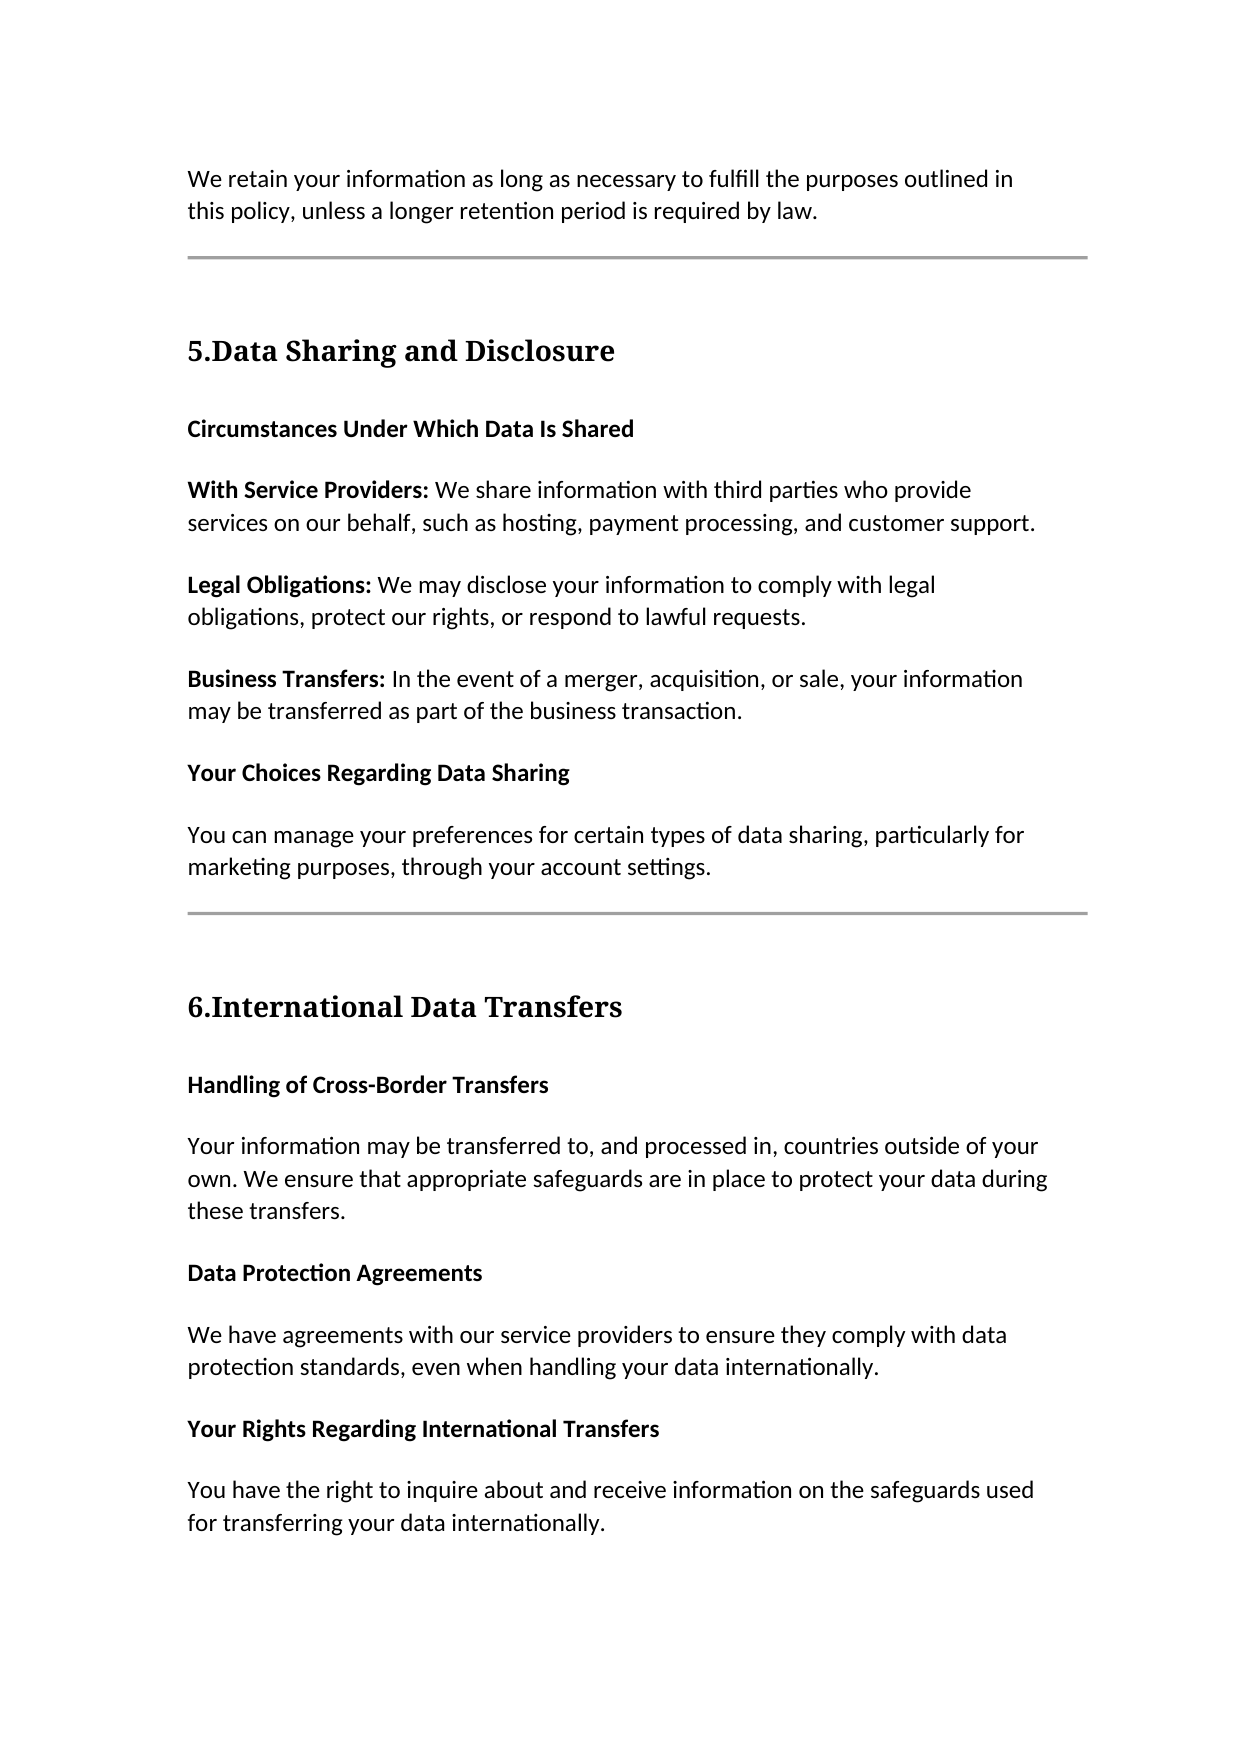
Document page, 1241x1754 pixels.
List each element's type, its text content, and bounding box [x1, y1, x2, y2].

text With Service Providers: We share information with third parties who provide services on our behalf, such as hosting, payment processing, and customer support. [187, 474, 1053, 539]
text Handling of Cross-Border Transfers [187, 1068, 1053, 1100]
text Circumstances Under Which Data Is Shared [187, 412, 1053, 444]
text Legal Obligations: We may disclose your information to comply with legal obligations, protect our rights, or respond to lawful requests. [187, 568, 1053, 633]
text Your Choices Regarding Data Sharing [187, 756, 1053, 789]
text We retain your information as long as necessary to fulfill the purposes outlined in this policy, unless a longer retention period is required by law. [187, 162, 1053, 227]
text Your Rights Regarding International Transfers [187, 1412, 1053, 1444]
subtitle 6.International Data Transfers [187, 974, 1053, 1039]
text We have agreements with our service providers to ensure they comply with data protection standards, even when handling your data internationally. [187, 1318, 1053, 1383]
text Business Transfers: In the event of a merger, acquisition, or sale, your information may be transferred as part of the business transaction. [187, 662, 1053, 727]
text You can manage your preferences for certain types of data sharing, particularly for marketing purposes, through your account settings. [187, 818, 1053, 883]
subtitle 5.Data Sharing and Disclosure [187, 318, 1053, 383]
text You have the right to inquire about and receive information on the safeguards used for transferring your data internationally. [187, 1474, 1053, 1539]
text Your information may be transferred to, and processed in, countries outside of your own. We ensure that appropriate safeguards are in place to protect your data during these transfers. [187, 1129, 1053, 1227]
text Data Protection Agreements [187, 1256, 1053, 1289]
